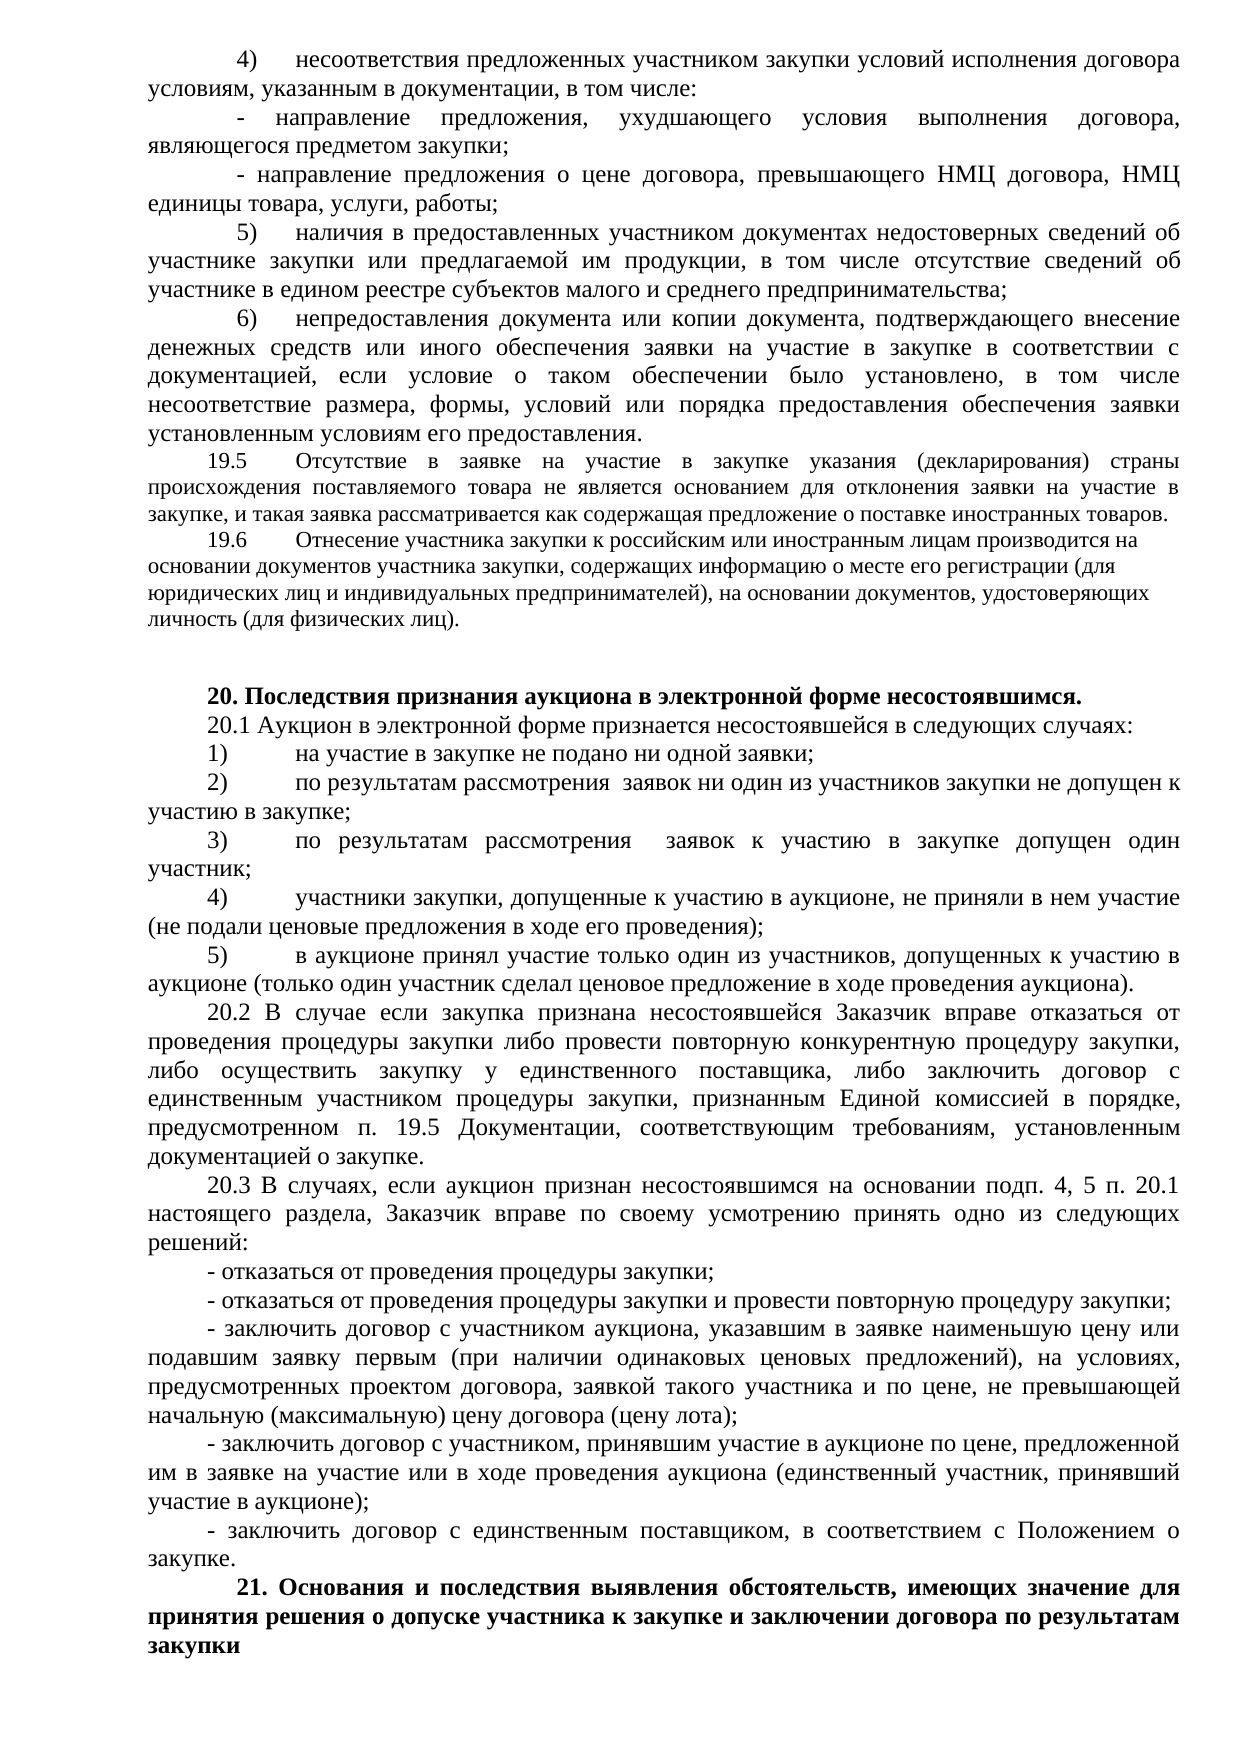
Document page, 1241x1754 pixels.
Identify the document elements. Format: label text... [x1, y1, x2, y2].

text 20.1 Аукцион в электронной форме признается несостоявшейся в следующих случаях: [148, 710, 1181, 738]
text - отказаться от проведения процедуры закупки и провести повторную процедуру закупки; [148, 1285, 1181, 1313]
list по результатам рассмотрения заявок ни один из участников закупки не допущен к участию в закупке; [148, 767, 1181, 825]
list наличия в предоставленных участником документах недостоверных сведений об участнике закупки или предлагаемой им продукции, в том числе отсутствие сведений об участнике в едином реестре субъектов малого и среднего предпринимательства; [148, 217, 1181, 303]
text - заключить договор с участником аукциона, указавшим в заявке наименьшую цену или подавшим заявку первым (при наличии одинаковых ценовых предложений), на условиях, предусмотренных проектом договора, заявкой такого участника и по цене, не превышающей начальную (максимальную) цену договора (цену лота); [148, 1313, 1181, 1428]
text 21. Основания и последствия выявления обстоятельств, имеющих значение для принятия решения о допуске участника к закупке и заключении договора по результатам закупки [148, 1572, 1181, 1658]
list в аукционе принял участие только один из участников, допущенных к участию в аукционе (только один участник сделал ценовое предложение в ходе проведения аукциона). [148, 940, 1181, 997]
list участники закупки, допущенные к участию в аукционе, не приняли в нем участие (не подали ценовые предложения в ходе его проведения); [148, 882, 1181, 940]
list на участие в закупке не подано ни одной заявки; [148, 738, 1181, 767]
text - отказаться от проведения процедуры закупки; [148, 1256, 1181, 1285]
list по результатам рассмотрения заявок к участию в закупке допущен один участник; [148, 825, 1181, 882]
text - заключить договор с участником, принявшим участие в аукционе по цене, предложенной им в заявке на участие или в ходе проведения аукциона (единственный участник, принявший участие в аукционе); [148, 1428, 1181, 1515]
list - направление предложения, ухудшающего условия выполнения договора, являющегося предметом закупки; [148, 102, 1181, 159]
list несоответствия предложенных участником закупки условий исполнения договора условиям, указанным в документации, в том числе: [148, 44, 1181, 102]
text 20. Последствия признания аукциона в электронной форме несостоявшимся. [148, 681, 1181, 710]
list - направление предложения о цене договора, превышающего НМЦ договора, НМЦ единицы товара, услуги, работы; [148, 159, 1181, 217]
list 20.2 В случае если закупка признана несостоявшейся Заказчик вправе отказаться от проведения процедуры закупки либо провести повторную конкурентную процедуру закупки, либо осуществить закупку у единственного поставщика, либо заключить договор с единственным участником процедуры закупки, признанным Единой комиссией в порядке, предусмотренном п. 19.5 Документации, соответствующим требованиям, установленным документацией о закупке. [148, 997, 1181, 1170]
list Отсутствие в заявке на участие в закупке указания (декларирования) страны происхождения поставляемого товара не является основанием для отклонения заявки на участие в закупке, и такая заявка рассматривается как содержащая предложение о поставке иностранных товаров. [148, 447, 1181, 526]
text 20.3 В случаях, если аукцион признан несостоявшимся на основании подп. 4, 5 п. 20.1 настоящего раздела, Заказчик вправе по своему усмотрению принять одно из следующих решений: [148, 1170, 1181, 1256]
list Отнесение участника закупки к российским или иностранным лицам производится на основании документов участника закупки, содержащих информацию о месте его регистрации (для юридических лиц и индивидуальных предпринимателей), на основании документов, удостоверяющих личность (для физических лиц). [148, 526, 1181, 631]
list непредоставления документа или копии документа, подтверждающего внесение денежных средств или иного обеспечения заявки на участие в закупке в соответствии с документацией, если условие о таком обеспечении было установлено, в том числе несоответствие размера, формы, условий или порядка предоставления обеспечения заявки установленным условиям его предоставления. [148, 303, 1181, 447]
text - заключить договор с единственным поставщиком, в соответствием с Положением о закупке. [148, 1515, 1181, 1572]
